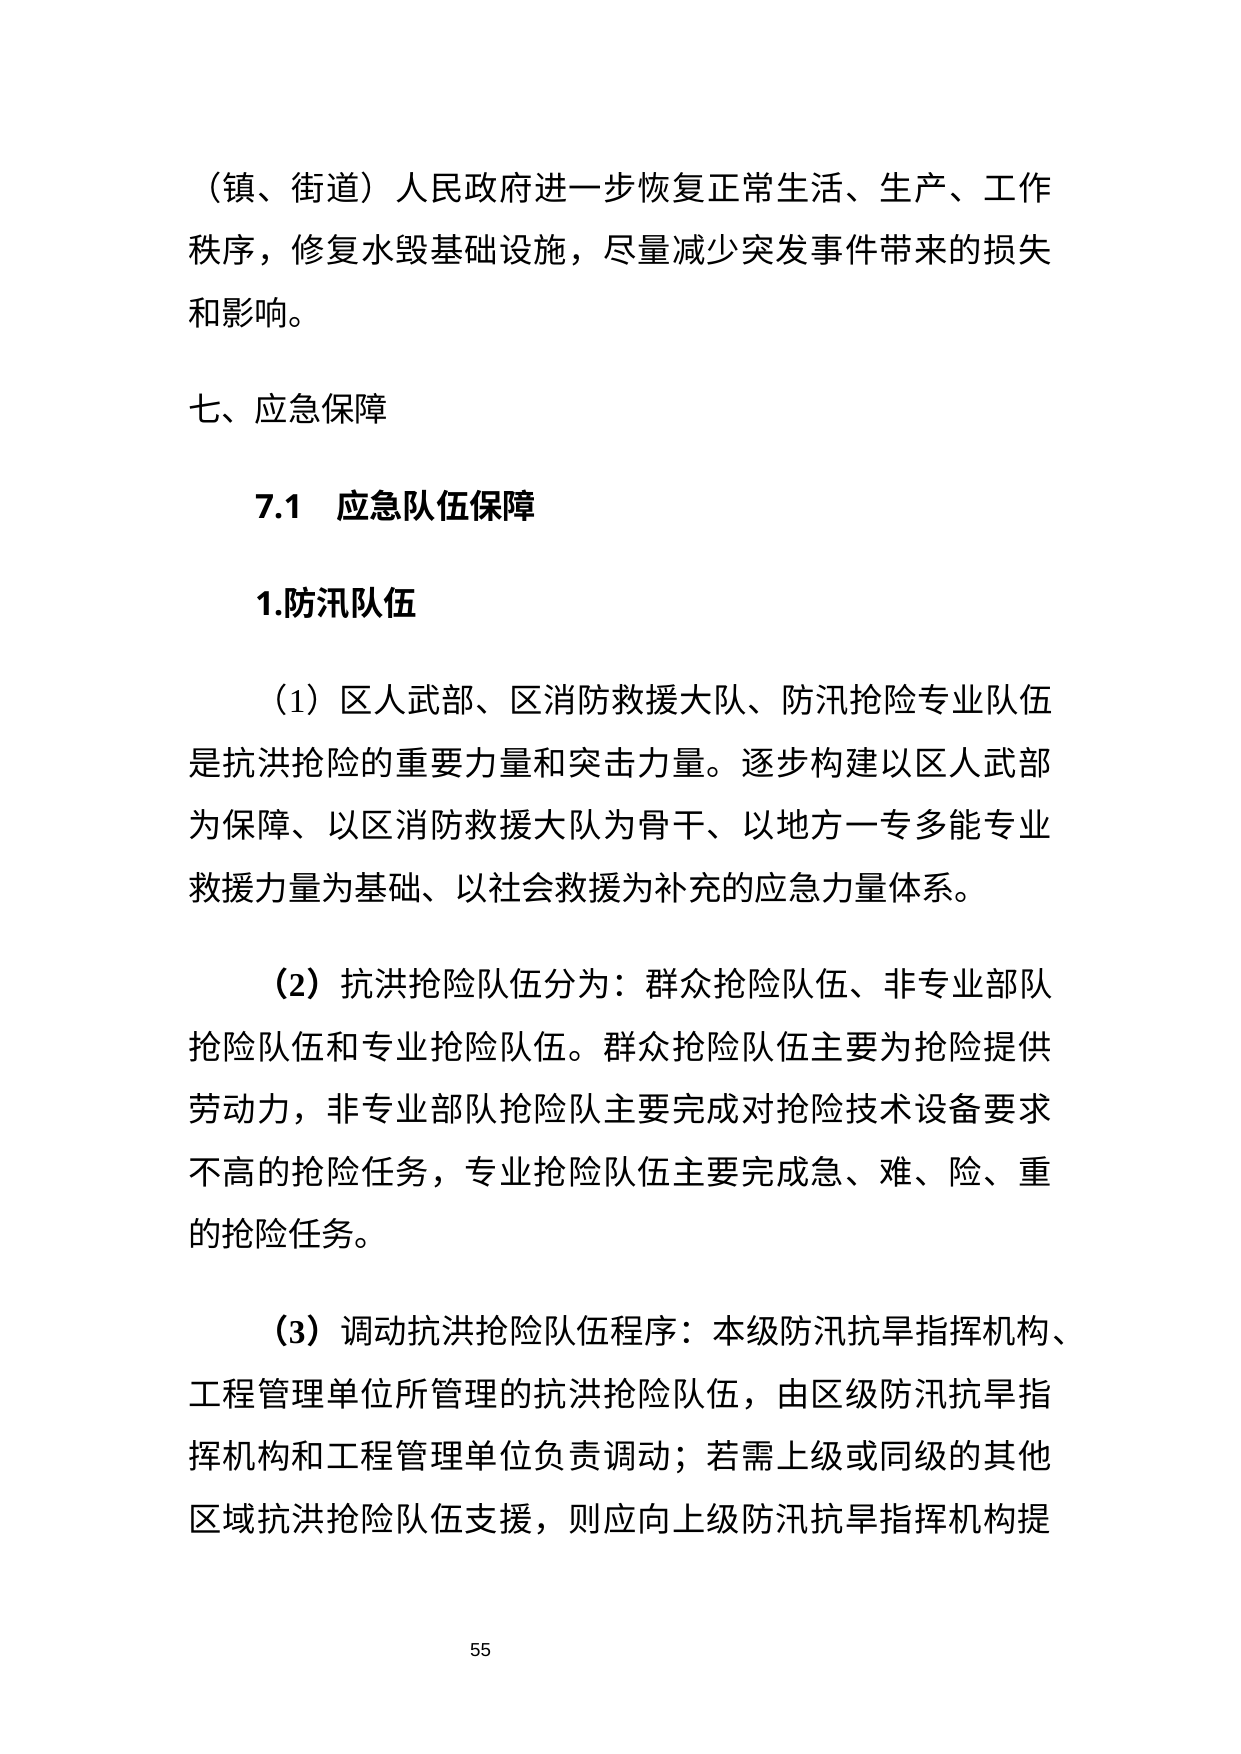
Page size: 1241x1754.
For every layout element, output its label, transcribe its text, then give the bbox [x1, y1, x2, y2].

text 七、应急保障 [188, 372, 1052, 434]
list （1）区人武部、区消防救援大队、防汛抢险专业队伍是抗洪抢险的重要力量和突击力量。逐步构建以区人武部为保障、以区消防救援大队为骨干、以地方一专多能专业救援力量为基础、以社会救援为补充的应急力量体系。 [188, 662, 1052, 912]
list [188, 150, 1052, 337]
text 7.1 应急队伍保障 [188, 469, 1052, 531]
list （2）抗洪抢险队伍分为：群众抢险队伍、非专业部队抢险队伍和专业抢险队伍。群众抢险队伍主要为抢险提供劳动力，非专业部队抢险队主要完成对抢险技术设备要求不高的抢险任务，专业抢险队伍主要完成急、难、险、重的抢险任务。 [188, 947, 1052, 1259]
text 1.防汛队伍 [188, 566, 1052, 628]
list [188, 1294, 1052, 1544]
